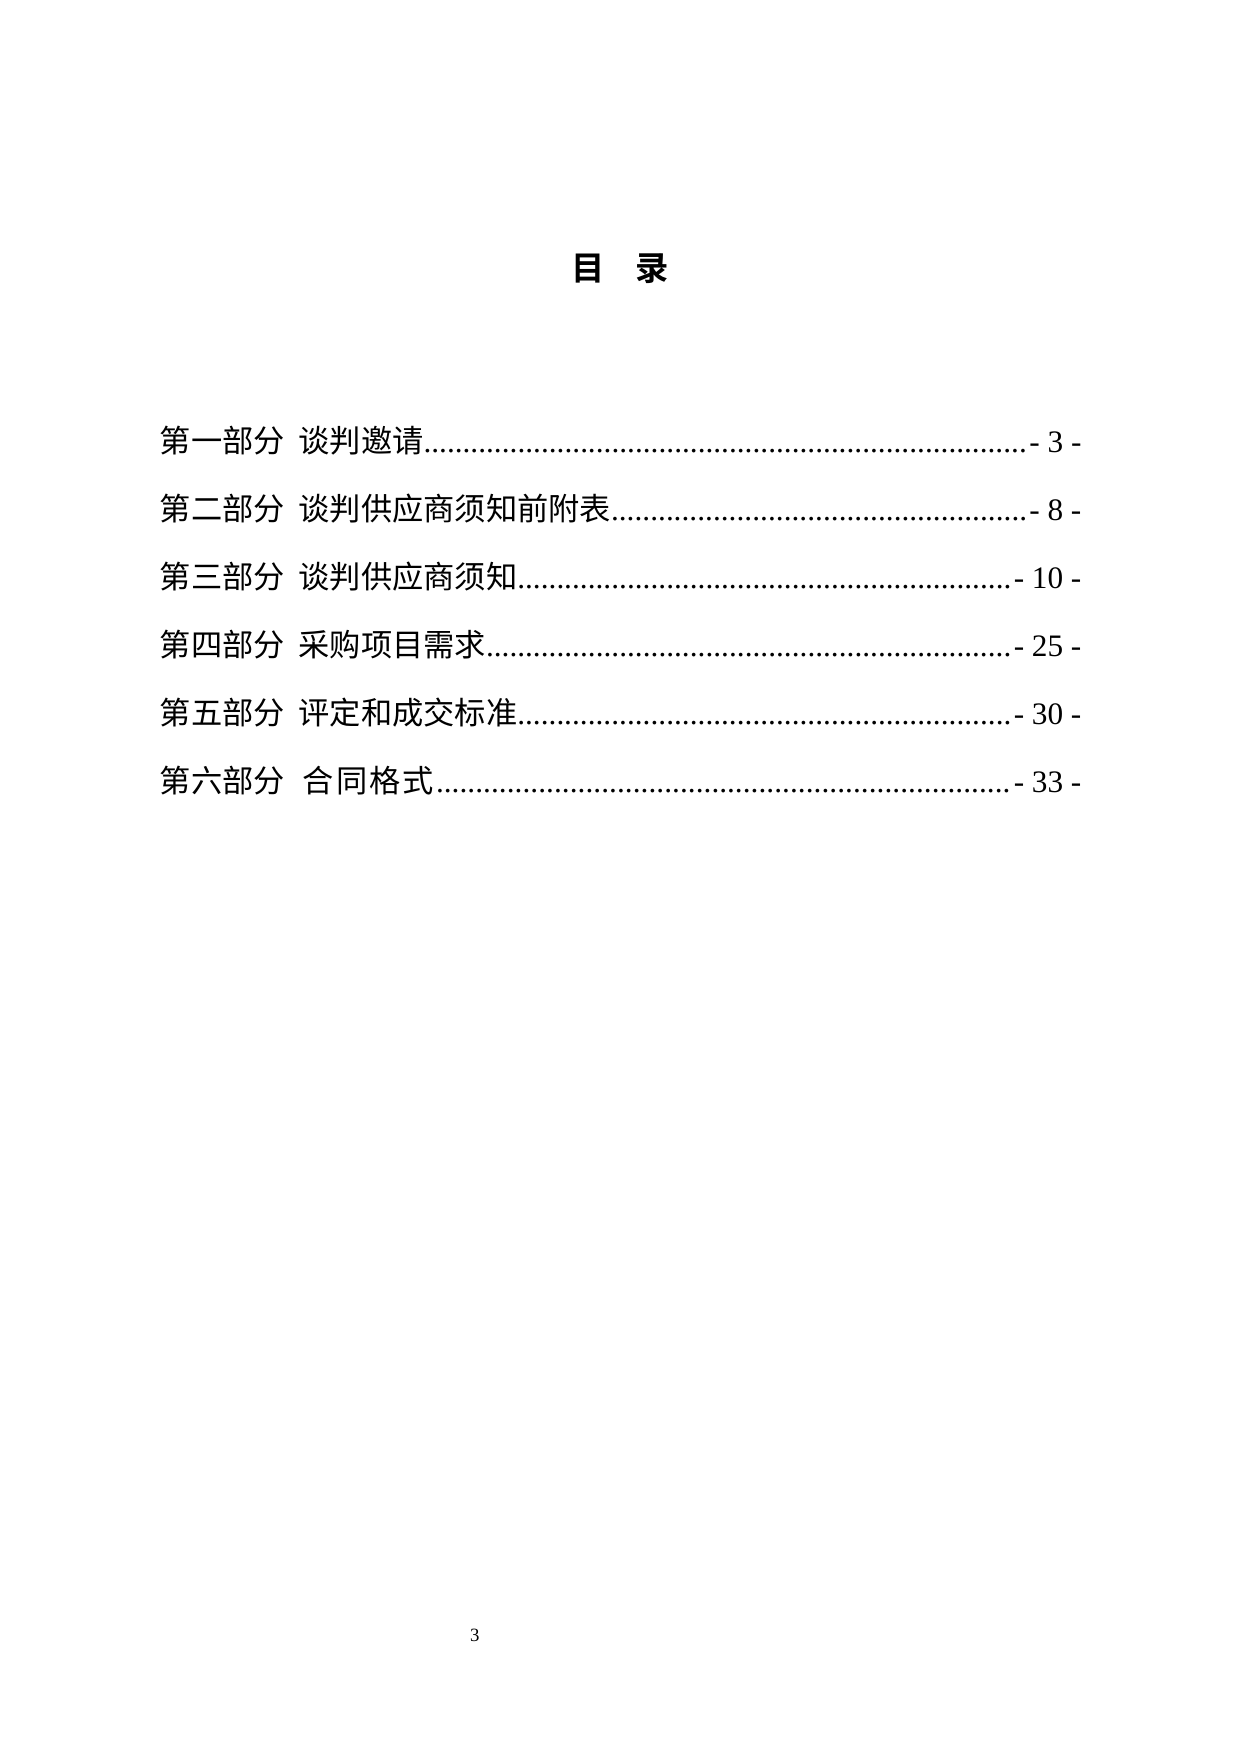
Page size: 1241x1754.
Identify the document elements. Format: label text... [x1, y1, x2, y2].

subtitle 目 录 [159, 242, 1081, 290]
text 第四部分 采购项目需求 - 25 - [159, 620, 1081, 665]
text 第六部分 合同格式 - 33 - [159, 756, 1081, 801]
text 第一部分 谈判邀请 - 3 - [159, 417, 1081, 462]
text 第三部分 谈判供应商须知 - 10 - [159, 552, 1081, 597]
text 第二部分 谈判供应商须知前附表 - 8 - [159, 484, 1081, 530]
text 第五部分 评定和成交标准 - 30 - [159, 688, 1081, 733]
